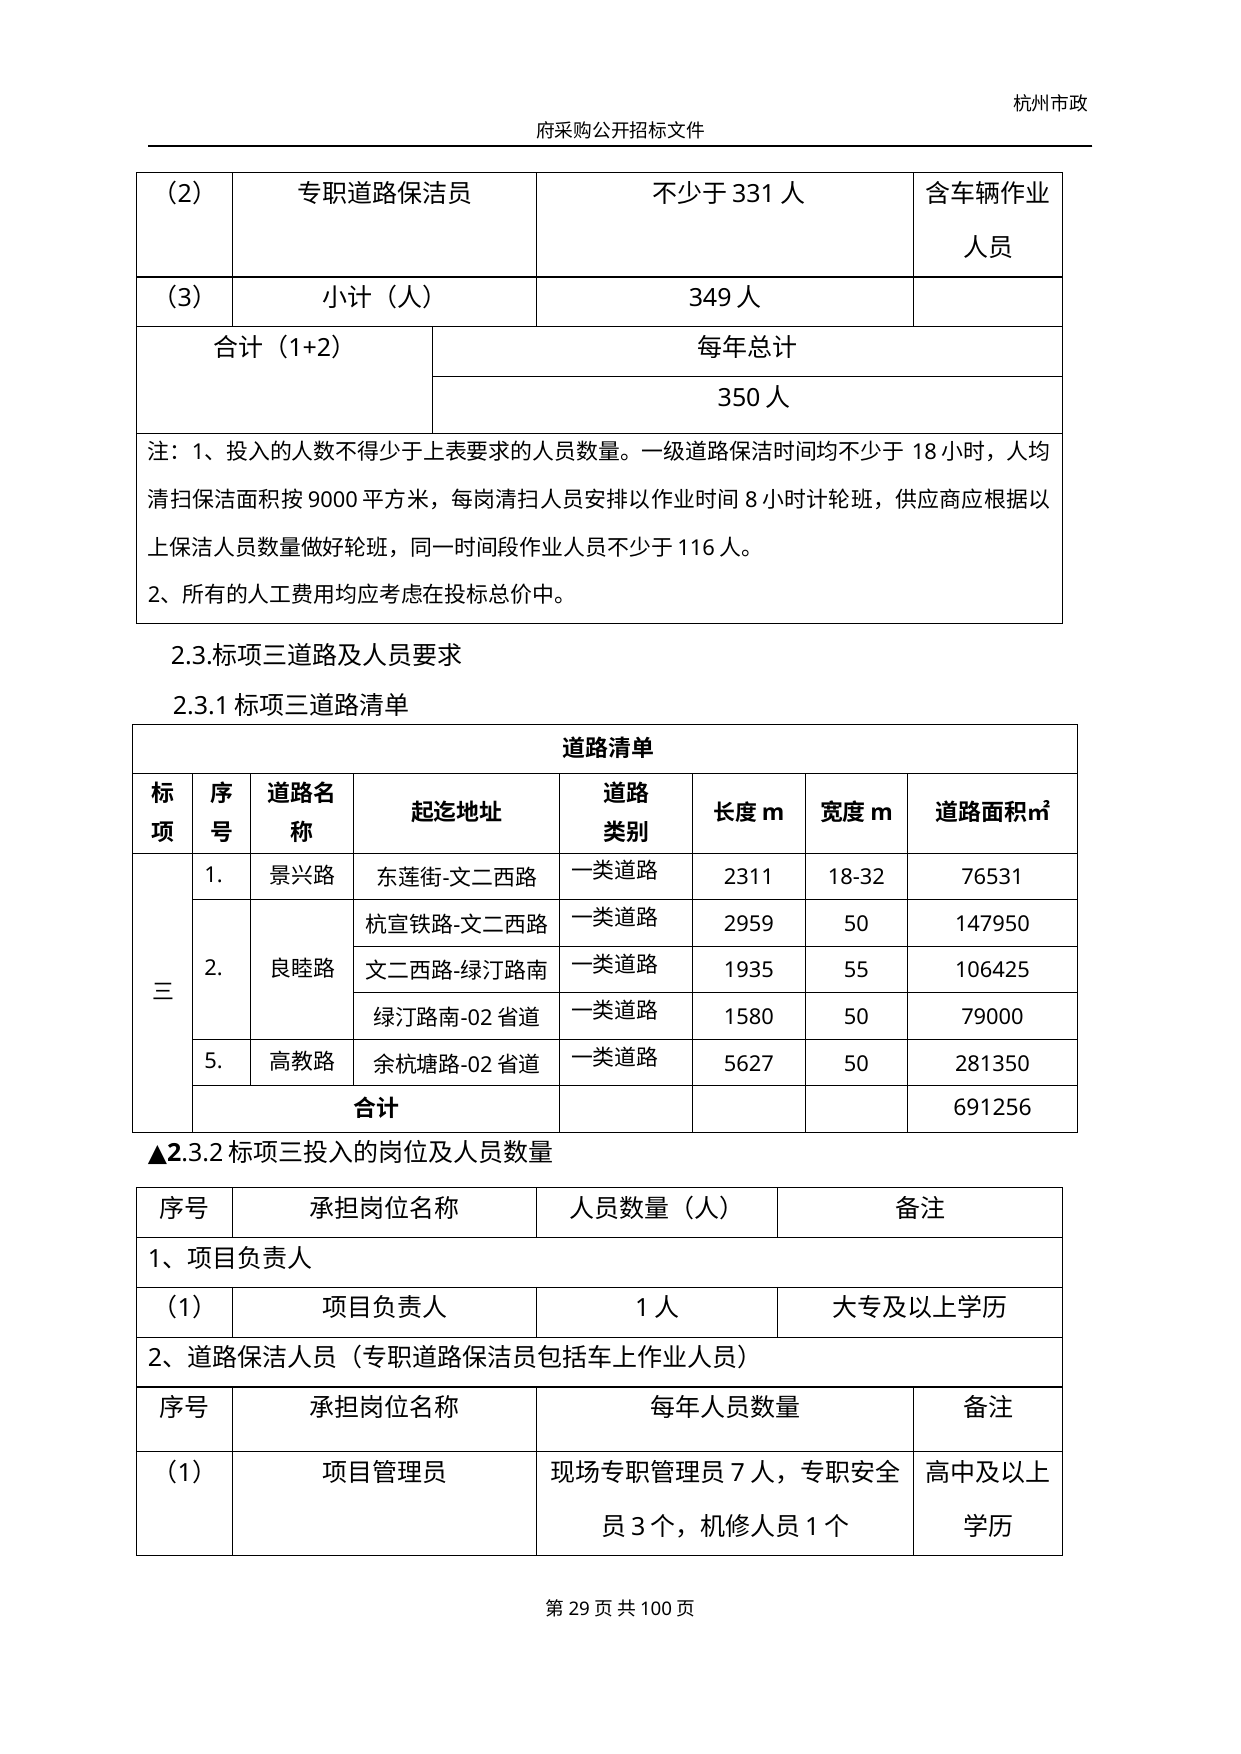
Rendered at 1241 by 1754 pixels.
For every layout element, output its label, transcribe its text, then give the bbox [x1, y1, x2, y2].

table_header 序号 [137, 1188, 232, 1237]
table_cell 一类道路 [560, 1040, 692, 1085]
table_cell 106425 [908, 947, 1077, 992]
table_cell 标项 [133, 774, 192, 852]
table_cell [914, 278, 1062, 326]
table_cell 349人 [537, 278, 913, 326]
table_header 承担岗位名称 [233, 1188, 536, 1237]
table_cell 注：1、投入的人数不得少于上表要求的人员数量。一级道路保洁时间均不少于18小时，人均清扫保洁面积按9000平方米，每岗清扫人员安排以作业时间8小时计轮班，供应商应根据以上保洁人员数量做好轮班，同一时间段作业人员不少于116人。 2、所有的人工费用均应考虑在投标总价中。 [137, 434, 1062, 623]
table_cell 1935 [693, 947, 805, 992]
table_header 道路清单 [133, 725, 1077, 773]
table_cell 5627 [693, 1040, 805, 1085]
table_cell 一类道路 [560, 993, 692, 1039]
table_cell （3） [137, 278, 232, 326]
table_cell 一类道路 [560, 947, 692, 992]
table_cell 50 [806, 900, 907, 946]
table_cell 2、道路保洁人员（专职道路保洁员包括车上作业人员） [137, 1338, 1062, 1386]
table_cell 序号 [193, 774, 250, 852]
table_cell 三 [133, 854, 192, 1132]
table_cell 高中及以上学历 [914, 1452, 1062, 1555]
table_cell 余杭塘路-02省道 [354, 1040, 559, 1085]
table_cell 绿汀路南-02省道 [354, 993, 559, 1039]
table_cell [693, 1086, 805, 1132]
table_cell 专职道路保洁员 [233, 173, 536, 276]
table_cell 76531 [908, 854, 1077, 899]
table_cell 一类道路 [560, 900, 692, 946]
table_cell 承担岗位名称 [233, 1388, 536, 1451]
table_cell 高教路 [251, 1040, 353, 1085]
table_header 备注 [778, 1188, 1062, 1237]
table_cell 2311 [693, 854, 805, 899]
text 2.3.标项三道路及人员要求 [171, 624, 1092, 674]
table_cell [806, 1086, 907, 1132]
table_cell 50 [806, 993, 907, 1039]
table_cell 55 [806, 947, 907, 992]
table_cell 宽度m [806, 774, 907, 852]
table_cell 东莲街-文二西路 [354, 854, 559, 899]
table_cell 1人 [537, 1288, 777, 1337]
table_cell 备注 [914, 1388, 1062, 1451]
table_cell [193, 1040, 250, 1085]
table_cell 281350 [908, 1040, 1077, 1085]
table_cell 79000 [908, 993, 1077, 1039]
table_cell 每年人员数量 [537, 1388, 913, 1451]
table_cell 起迄地址 [354, 774, 559, 852]
table_cell 序号 [137, 1388, 232, 1451]
table_cell 大专及以上学历 [778, 1288, 1062, 1337]
table_cell 691256 [908, 1086, 1077, 1132]
table_cell 合计 [193, 1086, 559, 1132]
table_cell [193, 900, 250, 1039]
table_cell 杭宣铁路-文二西路 [354, 900, 559, 946]
table_cell 不少于331人 [537, 173, 913, 276]
table_cell 每年总计 [433, 327, 1062, 376]
table_cell （1） [137, 1452, 232, 1555]
table_cell [560, 1086, 692, 1132]
table_cell 文二西路-绿汀路南 [354, 947, 559, 992]
table_cell 现场专职管理员7人，专职安全员3个，机修人员1个 [537, 1452, 913, 1555]
table_cell （1） [137, 1288, 232, 1337]
text ▲2.3.2标项三投入的岗位及人员数量 [148, 1133, 1092, 1169]
table_cell 良睦路 [251, 900, 353, 1039]
table_cell [193, 854, 250, 899]
table_cell 项目负责人 [233, 1288, 536, 1337]
table_cell 1、项目负责人 [137, 1238, 1062, 1287]
table_cell 147950 [908, 900, 1077, 946]
table_cell 1580 [693, 993, 805, 1039]
table_cell 合计（1+2） [137, 327, 432, 433]
table_cell 道路名称 [251, 774, 353, 852]
table_cell 景兴路 [251, 854, 353, 899]
table_cell 长度m [693, 774, 805, 852]
table_cell 道路面积㎡ [908, 774, 1077, 852]
text 2.3.1标项三道路清单 [148, 674, 1092, 724]
table_cell 一类道路 [560, 854, 692, 899]
table_cell 350人 [433, 377, 1062, 433]
table_cell 项目管理员 [233, 1452, 536, 1555]
table_cell （2） [137, 173, 232, 276]
table_header 人员数量（人） [537, 1188, 777, 1237]
table_cell 小计（人） [233, 278, 536, 326]
table_cell 2959 [693, 900, 805, 946]
table_cell 含车辆作业人员 [914, 173, 1062, 276]
table_cell 50 [806, 1040, 907, 1085]
table_cell 18-32 [806, 854, 907, 899]
table_cell 道路 类别 [560, 774, 692, 852]
